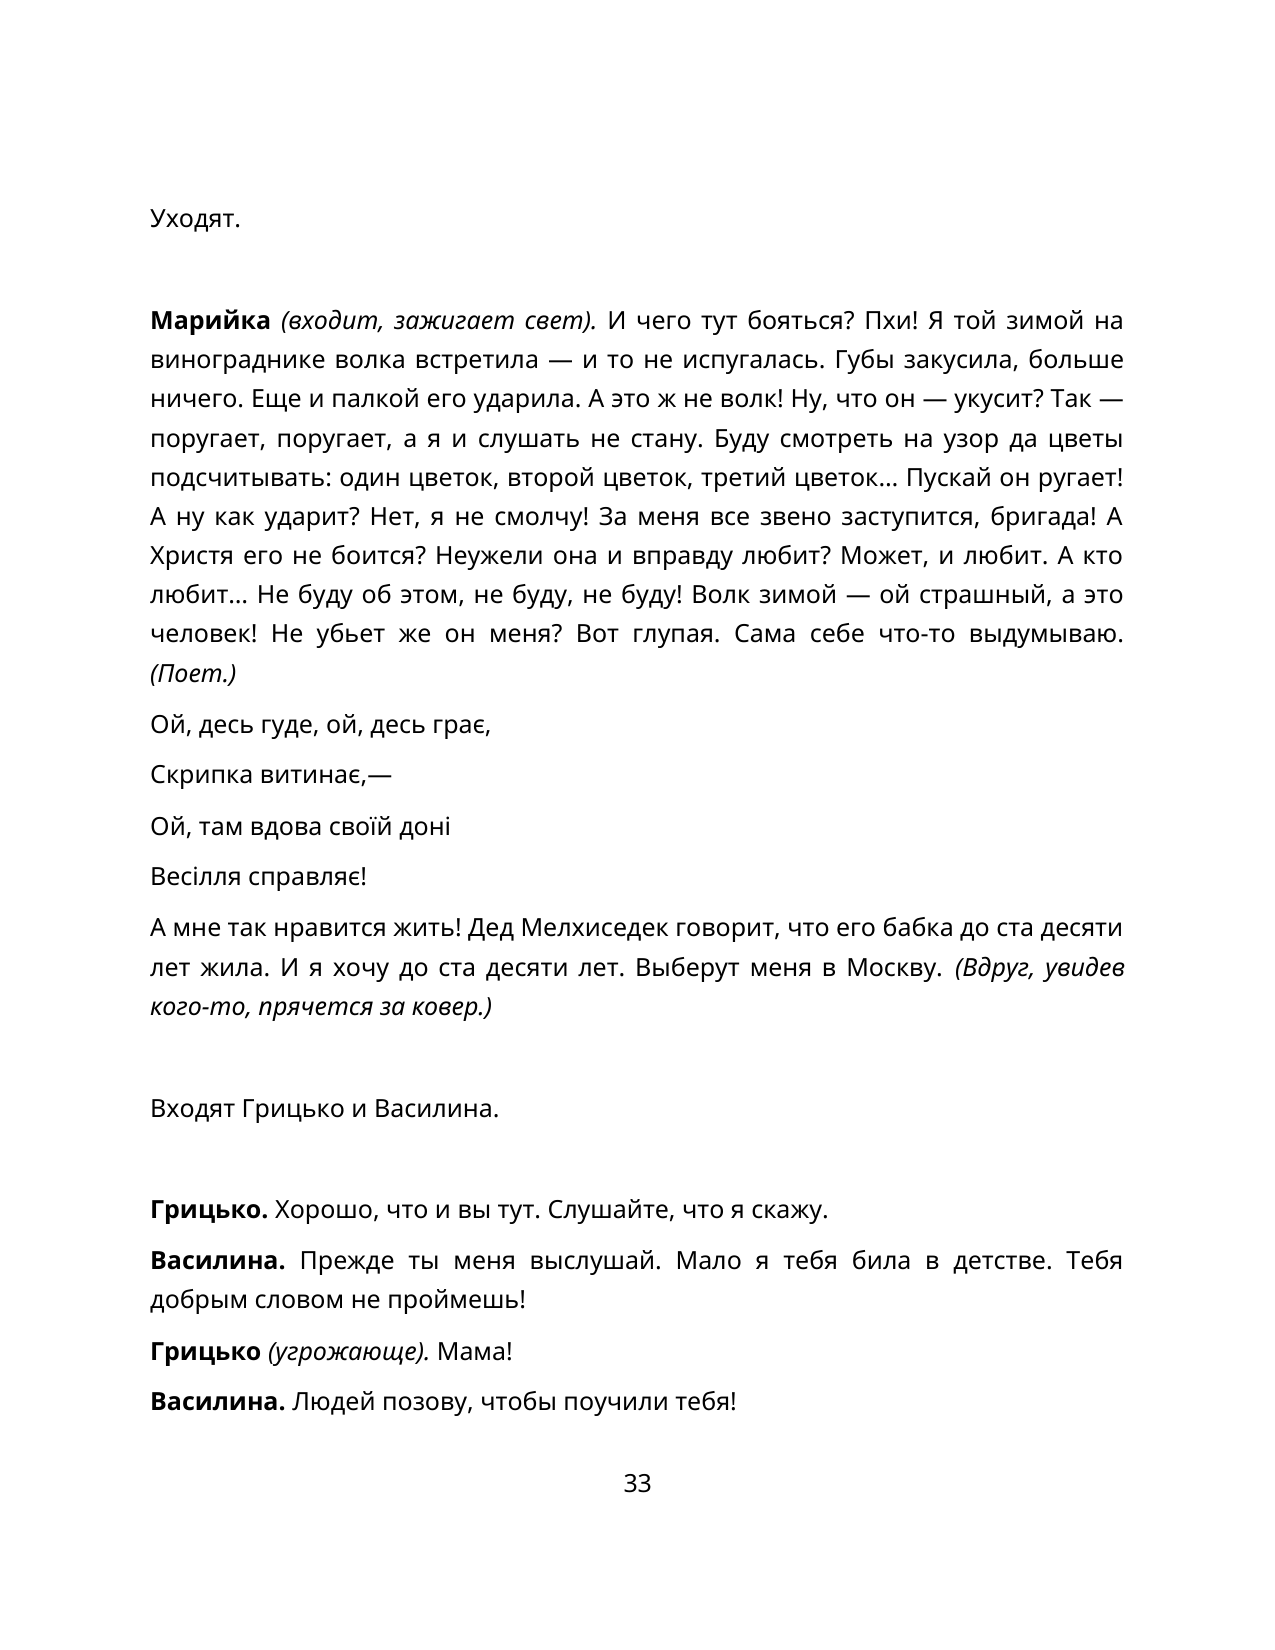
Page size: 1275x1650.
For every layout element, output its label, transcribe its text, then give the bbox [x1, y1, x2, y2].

text Ой, десь гуде, ой, десь грає, [150, 706, 1125, 740]
text Василина. Прежде ты меня выслушай. Мало я тебя била в детстве. Тебя добрым словом не проймешь! [150, 1243, 1125, 1316]
text Грицько (угрожающе). Мама! [150, 1333, 1125, 1367]
text Ой, там вдова своїй доні [150, 808, 1125, 842]
text Скрипка витинає,— [150, 757, 1125, 791]
text Грицько. Хорошо, что и вы тут. Слушайте, что я скажу. [150, 1192, 1125, 1226]
text Входят Грицько и Василина. [150, 1090, 1125, 1124]
text Марийка (входит, зажигает свет). И чего тут бояться? Пхи! Я той зимой на винограднике волка встретила — и то не испугалась. Губы закусила, больше ничего. Еще и палкой его ударила. А это ж не волк! Ну, что он — укусит? Так — поругает, поругает, а я и слушать не стану. Буду смотреть на узор да цветы подсчитывать: один цветок, второй цветок, третий цветок… Пускай он ругает! А ну как ударит? Нет, я не смолчу! За меня все звено заступится, бригада! А Христя его не боится? Неужели она и вправду любит? Может, и любит. А кто любит… Не буду об этом, не буду, не буду! Волк зимой — ой страшный, а это человек! Не убьет же он меня? Вот глупая. Сама себе что-то выдумываю. (Поет.) [150, 303, 1125, 689]
text Весілля справляє! [150, 859, 1125, 893]
text Василина. Людей позову, чтобы поучили тебя! [150, 1384, 1125, 1418]
text Уходят. [150, 201, 1125, 235]
text А мне так нравится жить! Дед Мелхиседек говорит, что его бабка до ста десяти лет жила. И я хочу до ста десяти лет. Выберут меня в Москву. (Вдруг, увидев кого-то, прячется за ковер.) [150, 910, 1125, 1022]
